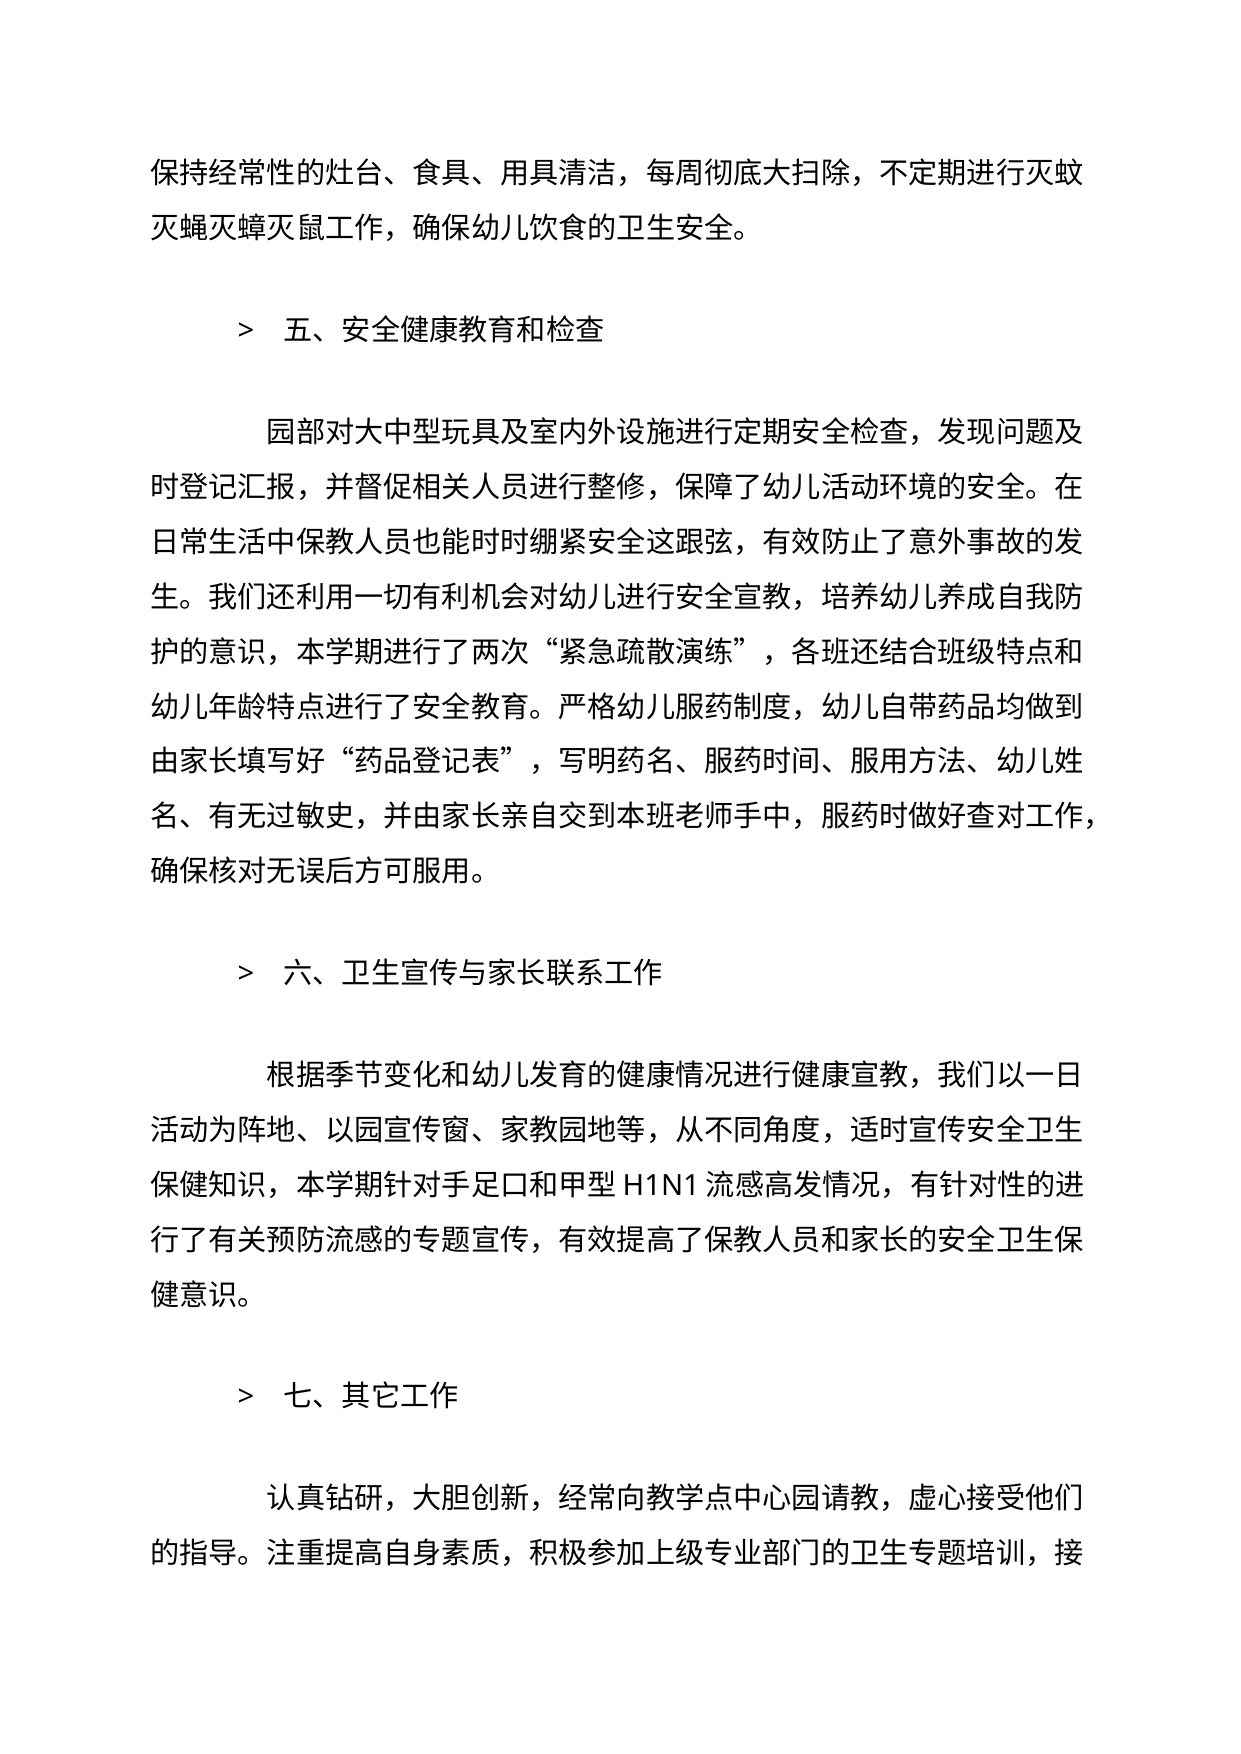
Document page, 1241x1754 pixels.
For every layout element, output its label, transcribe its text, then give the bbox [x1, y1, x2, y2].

text 根据季节变化和幼儿发育的健康情况进行健康宣教，我们以一日活动为阵地、以园宣传窗、家教园地等，从不同角度，适时宣传安全卫生保健知识，本学期针对手足口和甲型H1N1流感高发情况，有针对性的进行了有关预防流感的专题宣传，有效提高了保教人员和家长的安全卫生保健意识。 [150, 1052, 1090, 1313]
text > 五、安全健康教育和检查 [150, 307, 1090, 349]
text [150, 150, 1090, 247]
text > 七、其它工作 [150, 1373, 1090, 1415]
text 园部对大中型玩具及室内外设施进行定期安全检查，发现问题及时登记汇报，并督促相关人员进行整修，保障了幼儿活动环境的安全。在日常生活中保教人员也能时时绷紧安全这跟弦，有效防止了意外事故的发生。我们还利用一切有利机会对幼儿进行安全宣教，培养幼儿养成自我防护的意识，本学期进行了两次“紧急疏散演练”，各班还结合班级特点和幼儿年龄特点进行了安全教育。严格幼儿服药制度，幼儿自带药品均做到由家长填写好“药品登记表”，写明药名、服药时间、服用方法、幼儿姓名、有无过敏史，并由家长亲自交到本班老师手中，服药时做好查对工作，确保核对无误后方可服用。 [150, 409, 1090, 890]
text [150, 1475, 1090, 1572]
text > 六、卫生宣传与家长联系工作 [150, 949, 1090, 992]
